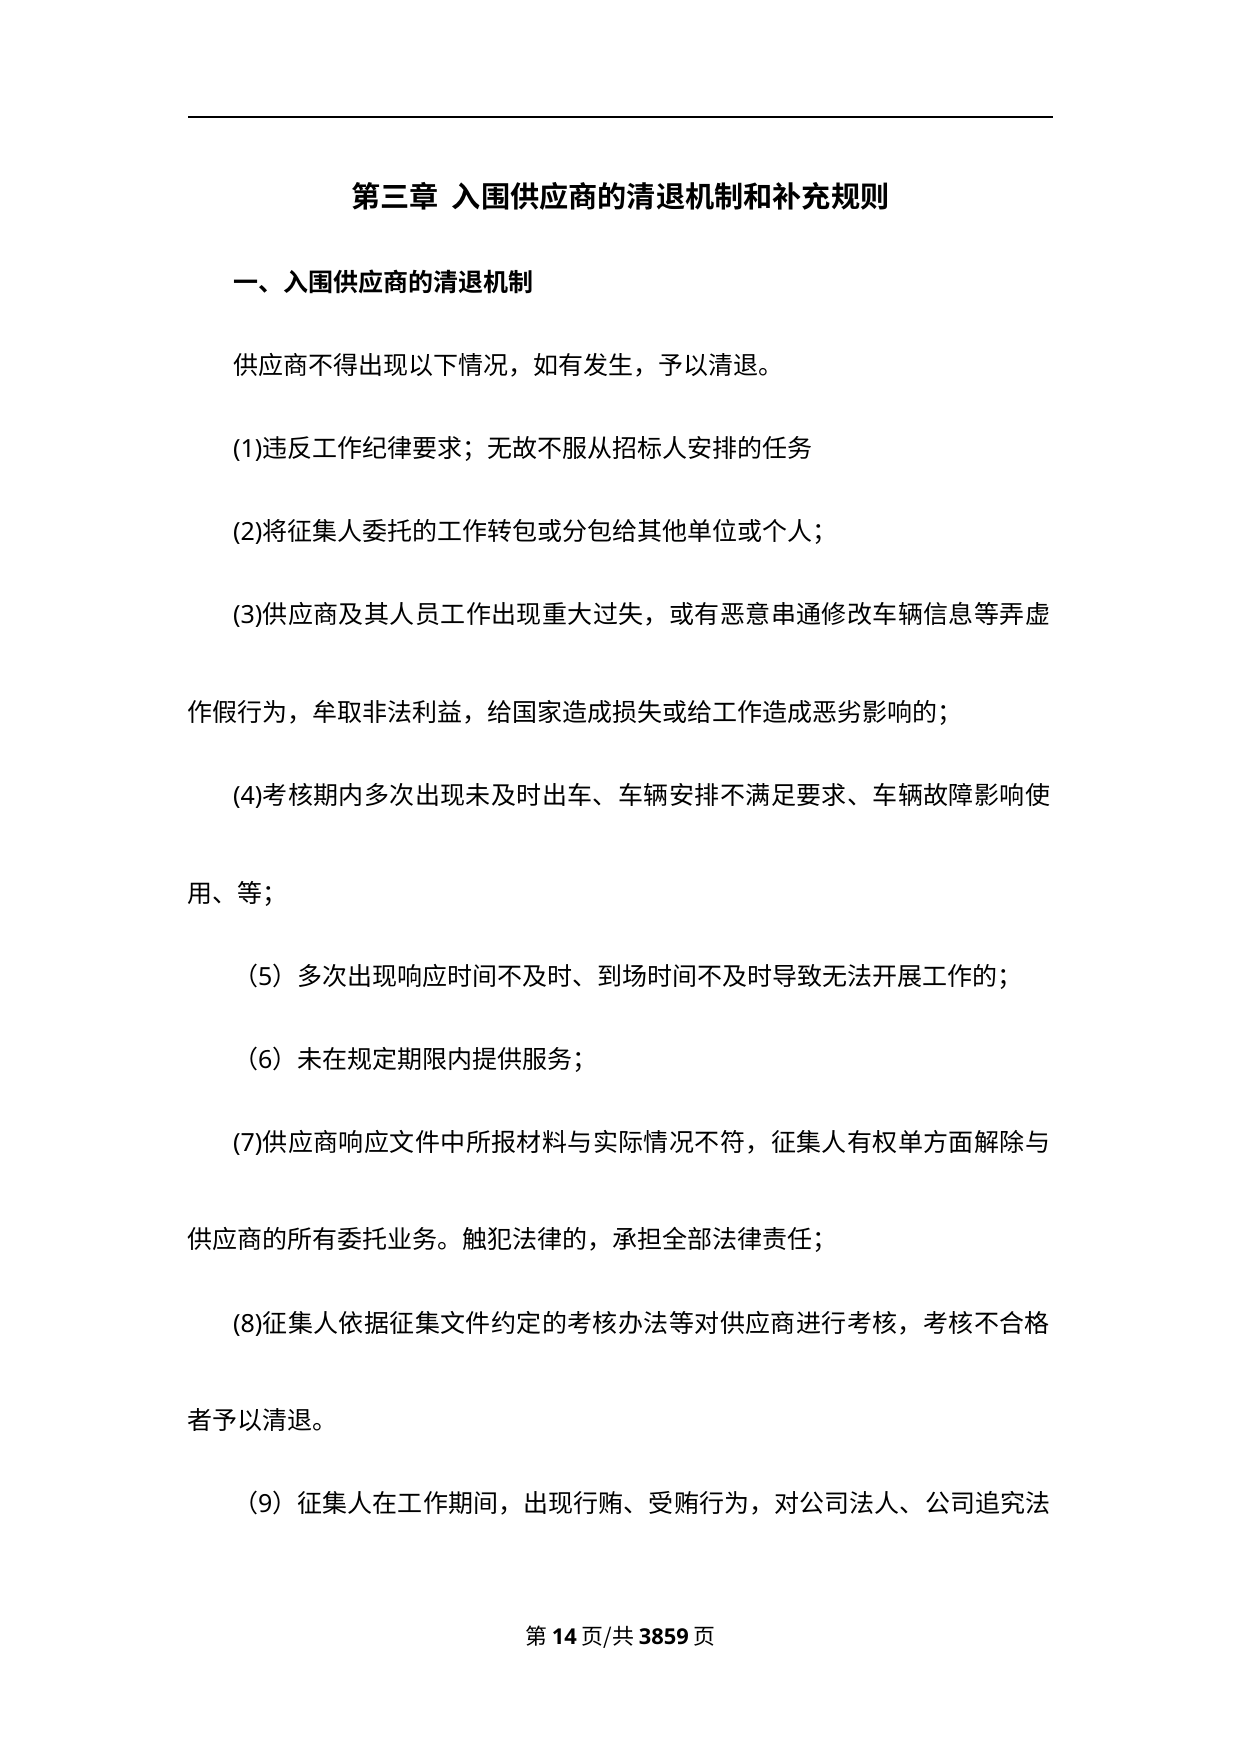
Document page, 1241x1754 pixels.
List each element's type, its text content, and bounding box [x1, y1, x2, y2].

text （6）未在规定期限内提供服务； [187, 1025, 1053, 1090]
text 第三章 入围供应商的清退机制和补充规则 [187, 162, 1053, 227]
text 供应商不得出现以下情况，如有发生，予以清退。 [187, 331, 1053, 396]
text (8)征集人依据征集文件约定的考核办法等对供应商进行考核，考核不合格者予以清退。 [187, 1289, 1053, 1451]
text (1)违反工作纪律要求；无故不服从招标人安排的任务 [187, 414, 1053, 479]
text 一、入围供应商的清退机制 [187, 248, 1053, 313]
text (3)供应商及其人员工作出现重大过失，或有恶意串通修改车辆信息等弄虚作假行为，牟取非法利益，给国家造成损失或给工作造成恶劣影响的； [187, 581, 1053, 743]
text (7)供应商响应文件中所报材料与实际情况不符，征集人有权单方面解除与供应商的所有委托业务。触犯法律的，承担全部法律责任； [187, 1108, 1053, 1271]
text (4)考核期内多次出现未及时出车、车辆安排不满足要求、车辆故障影响使用、等； [187, 761, 1053, 924]
text (2)将征集人委托的工作转包或分包给其他单位或个人； [187, 497, 1053, 562]
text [187, 1469, 1053, 1534]
text （5）多次出现响应时间不及时、到场时间不及时导致无法开展工作的； [187, 942, 1053, 1007]
